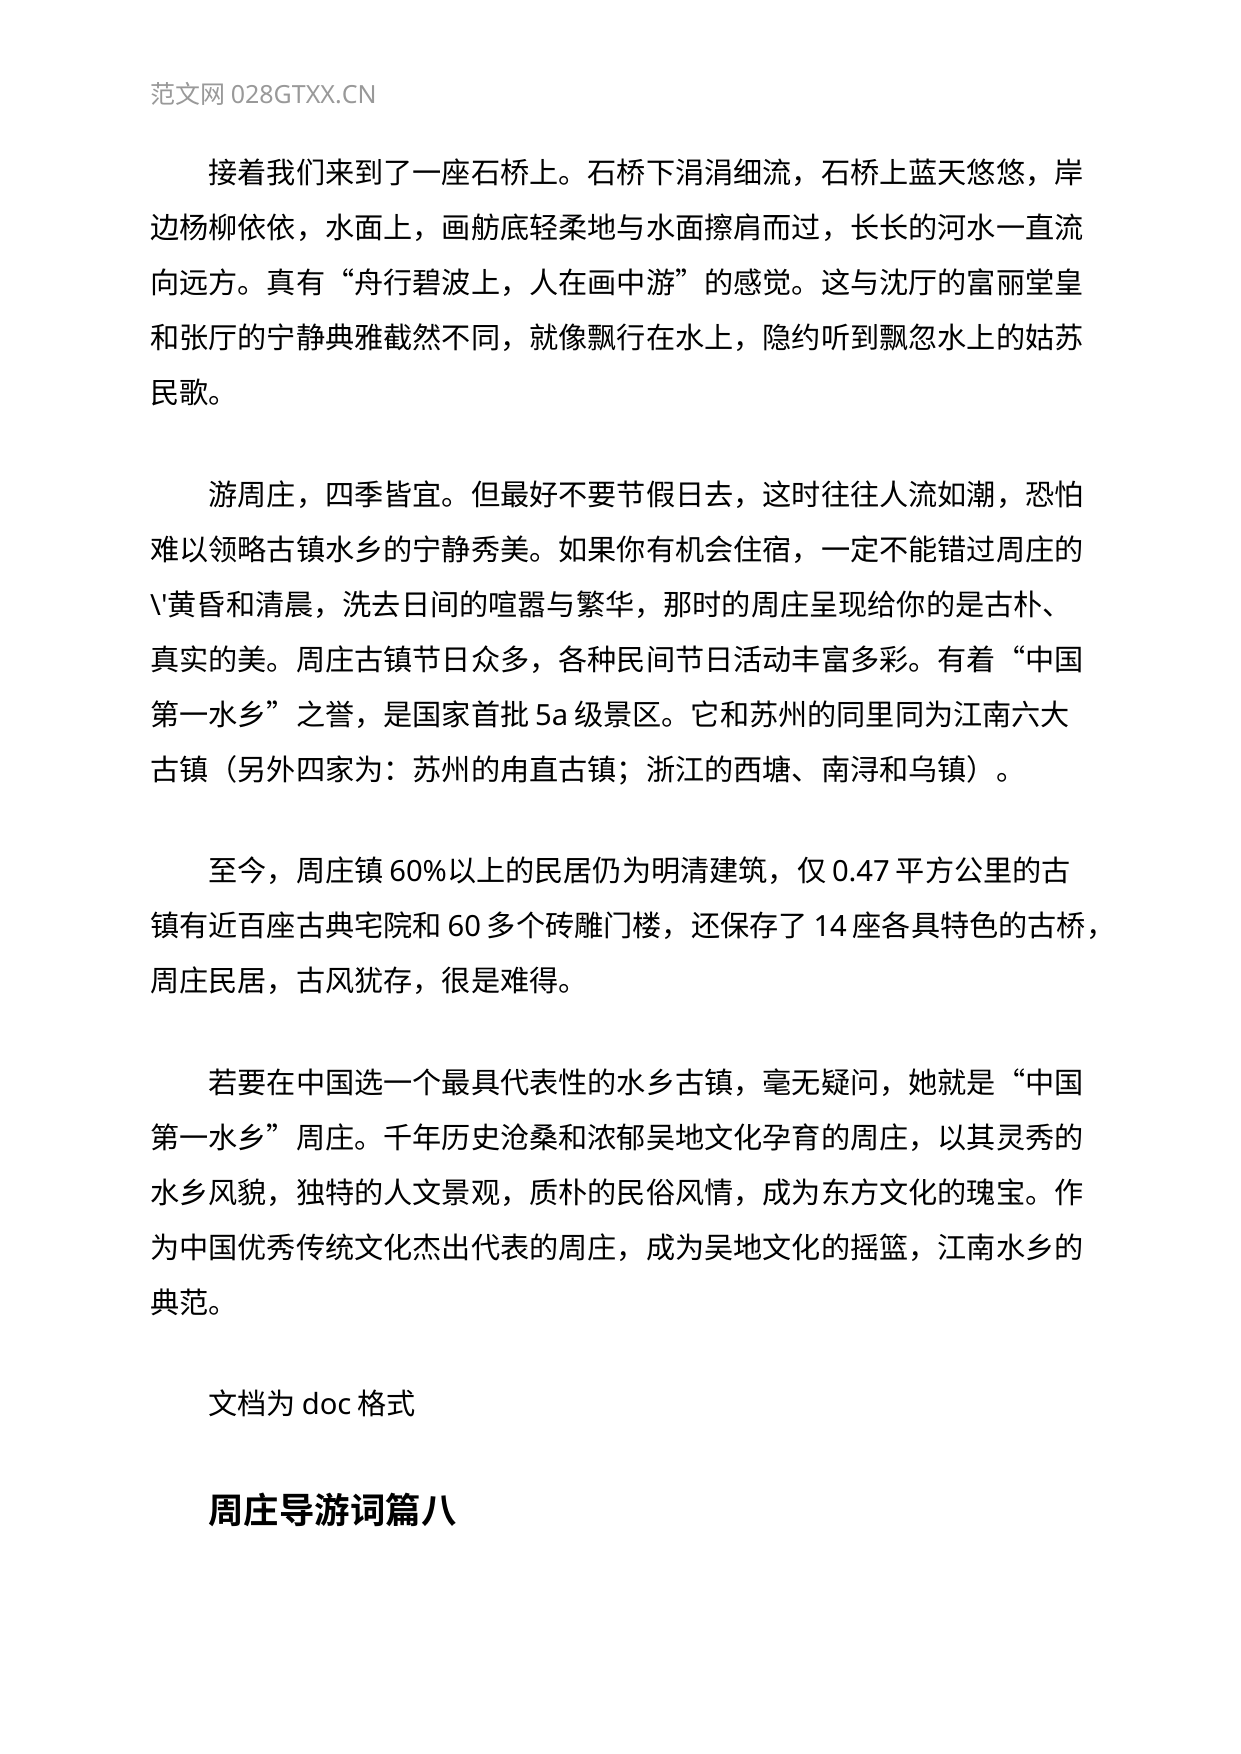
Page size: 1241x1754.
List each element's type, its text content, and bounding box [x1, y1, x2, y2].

text 至今，周庄镇60%以上的民居仍为明清建筑，仅0.47平方公里的古镇有近百座古典宅院和60多个砖雕门楼，还保存了14座各具特色的古桥，周庄民居，古风犹存，很是难得。 [150, 848, 1090, 1000]
text 文档为doc格式 [150, 1381, 1090, 1423]
text 接着我们来到了一座石桥上。石桥下涓涓细流，石桥上蓝天悠悠，岸边杨柳依依，水面上，画舫底轻柔地与水面擦肩而过，长长的河水一直流向远方。真有“舟行碧波上，人在画中游”的感觉。这与沈厅的富丽堂皇和张厅的宁静典雅截然不同，就像飘行在水上，隐约听到飘忽水上的姑苏民歌。 [150, 150, 1090, 412]
text 周庄导游词篇八 [150, 1483, 1090, 1534]
text 若要在中国选一个最具代表性的水乡古镇，毫无疑问，她就是“中国第一水乡”周庄。千年历史沧桑和浓郁吴地文化孕育的周庄，以其灵秀的水乡风貌，独特的人文景观，质朴的民俗风情，成为东方文化的瑰宝。作为中国优秀传统文化杰出代表的周庄，成为吴地文化的摇篮，江南水乡的典范。 [150, 1059, 1090, 1321]
text 游周庄，四季皆宜。但最好不要节假日去，这时往往人流如潮，恐怕难以领略古镇水乡的宁静秀美。如果你有机会住宿，一定不能错过周庄的\'黄昏和清晨，洗去日间的喧嚣与繁华，那时的周庄呈现给你的是古朴、真实的美。周庄古镇节日众多，各种民间节日活动丰富多彩。有着“中国第一水乡”之誉，是国家首批5a级景区。它和苏州的同里同为江南六大古镇（另外四家为：苏州的甪直古镇；浙江的西塘、南浔和乌镇）。 [150, 471, 1090, 788]
